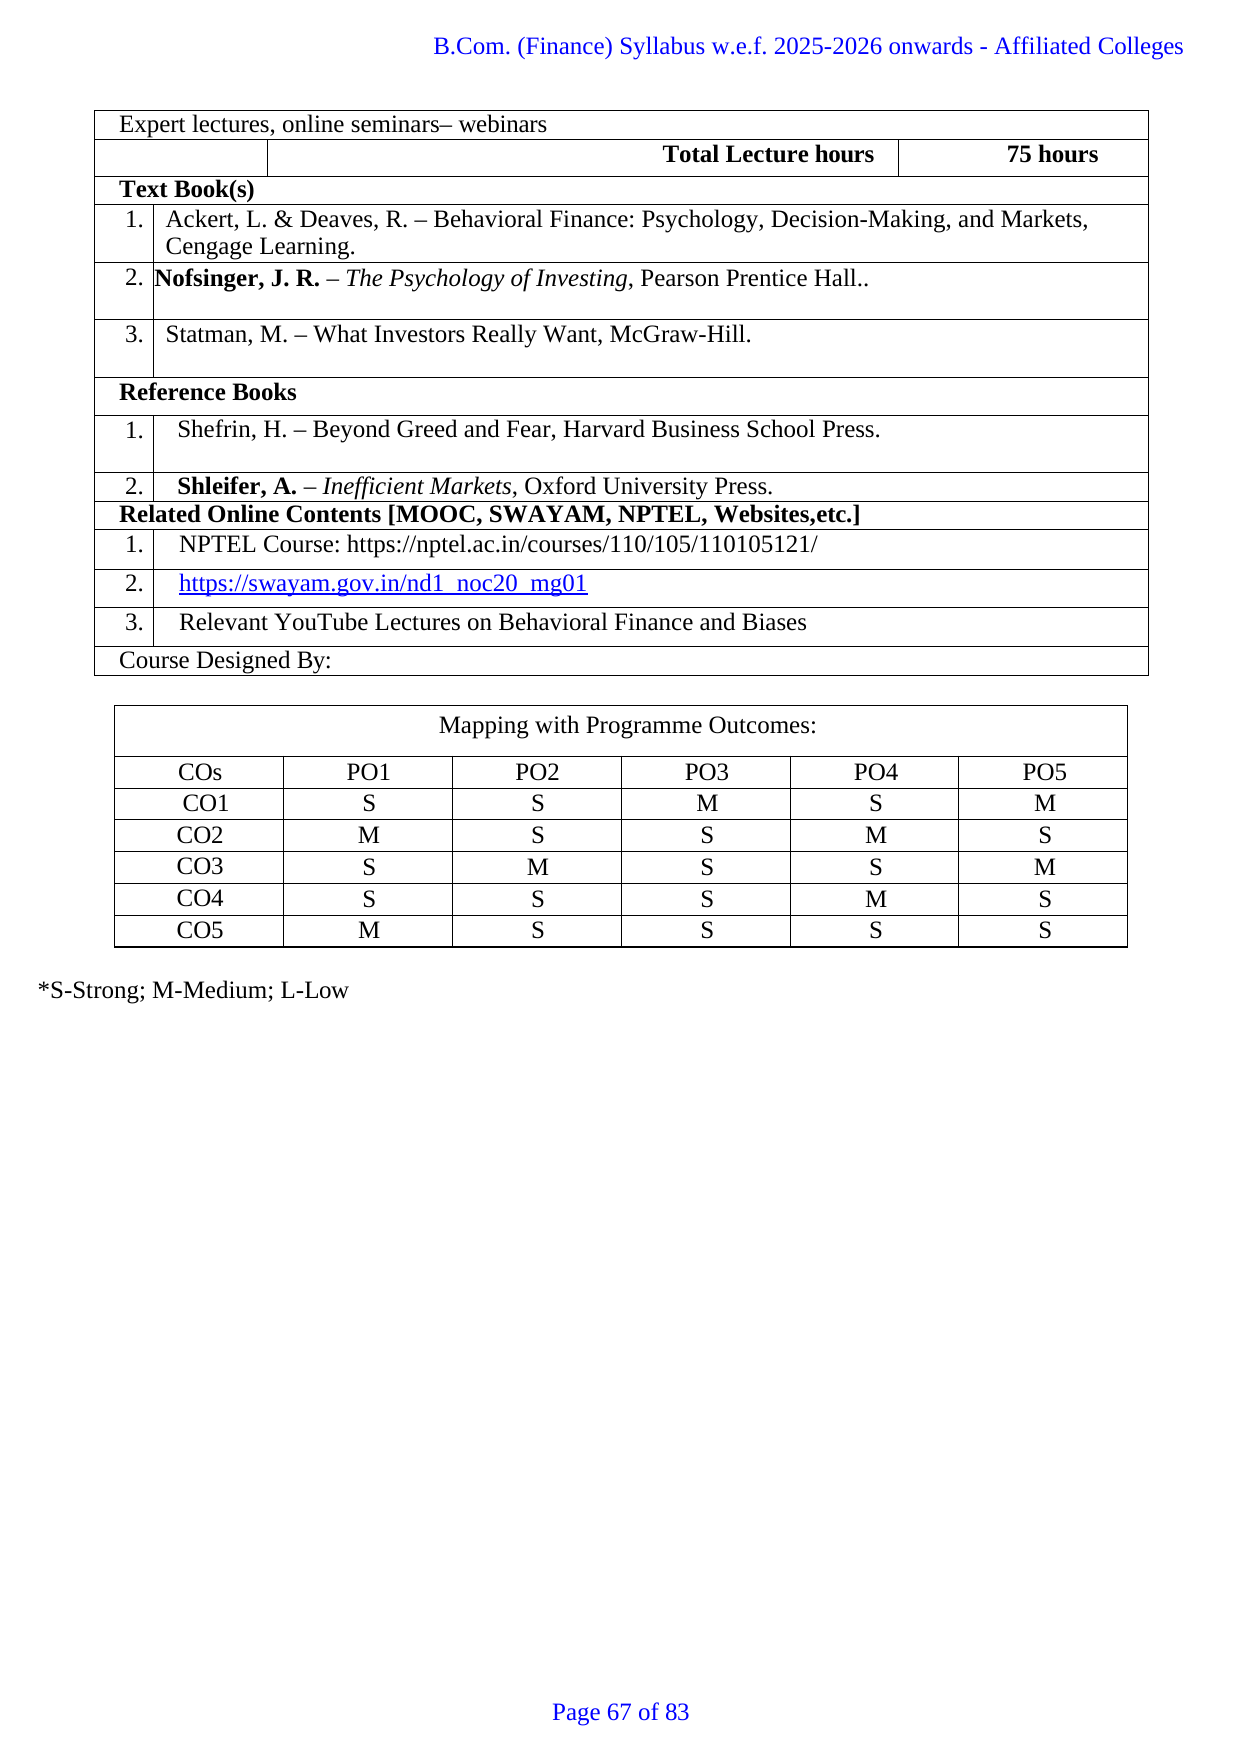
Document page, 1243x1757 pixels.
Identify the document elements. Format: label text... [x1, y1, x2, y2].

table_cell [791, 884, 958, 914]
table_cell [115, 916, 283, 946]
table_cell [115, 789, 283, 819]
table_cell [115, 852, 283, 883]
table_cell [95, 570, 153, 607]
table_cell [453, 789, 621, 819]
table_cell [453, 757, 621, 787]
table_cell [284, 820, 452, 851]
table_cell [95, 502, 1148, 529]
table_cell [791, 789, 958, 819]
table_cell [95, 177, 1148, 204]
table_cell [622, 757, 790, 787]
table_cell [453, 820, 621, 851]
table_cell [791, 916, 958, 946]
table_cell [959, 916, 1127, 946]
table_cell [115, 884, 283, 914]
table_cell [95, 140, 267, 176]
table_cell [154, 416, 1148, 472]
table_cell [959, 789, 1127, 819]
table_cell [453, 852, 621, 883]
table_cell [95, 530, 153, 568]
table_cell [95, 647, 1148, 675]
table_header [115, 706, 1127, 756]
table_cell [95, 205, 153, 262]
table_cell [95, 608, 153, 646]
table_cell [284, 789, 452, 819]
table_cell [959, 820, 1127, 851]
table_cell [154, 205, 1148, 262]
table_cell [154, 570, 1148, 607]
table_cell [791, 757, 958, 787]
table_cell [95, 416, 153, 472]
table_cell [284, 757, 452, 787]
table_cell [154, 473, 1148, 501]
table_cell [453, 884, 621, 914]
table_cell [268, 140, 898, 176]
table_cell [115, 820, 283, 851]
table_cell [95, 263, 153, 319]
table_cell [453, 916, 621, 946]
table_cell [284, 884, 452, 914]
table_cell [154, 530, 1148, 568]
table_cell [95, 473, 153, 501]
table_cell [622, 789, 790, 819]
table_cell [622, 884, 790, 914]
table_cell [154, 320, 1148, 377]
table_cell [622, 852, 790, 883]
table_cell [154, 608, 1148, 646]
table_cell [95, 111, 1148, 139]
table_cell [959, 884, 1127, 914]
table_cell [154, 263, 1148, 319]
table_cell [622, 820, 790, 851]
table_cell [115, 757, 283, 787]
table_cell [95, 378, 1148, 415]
text *S-Strong; M-Medium; L-Low [37, 976, 1205, 1004]
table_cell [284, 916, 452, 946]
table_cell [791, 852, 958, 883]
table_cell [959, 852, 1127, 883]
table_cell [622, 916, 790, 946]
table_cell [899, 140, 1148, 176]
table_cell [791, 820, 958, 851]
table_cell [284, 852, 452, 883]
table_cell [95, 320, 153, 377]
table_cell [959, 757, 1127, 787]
